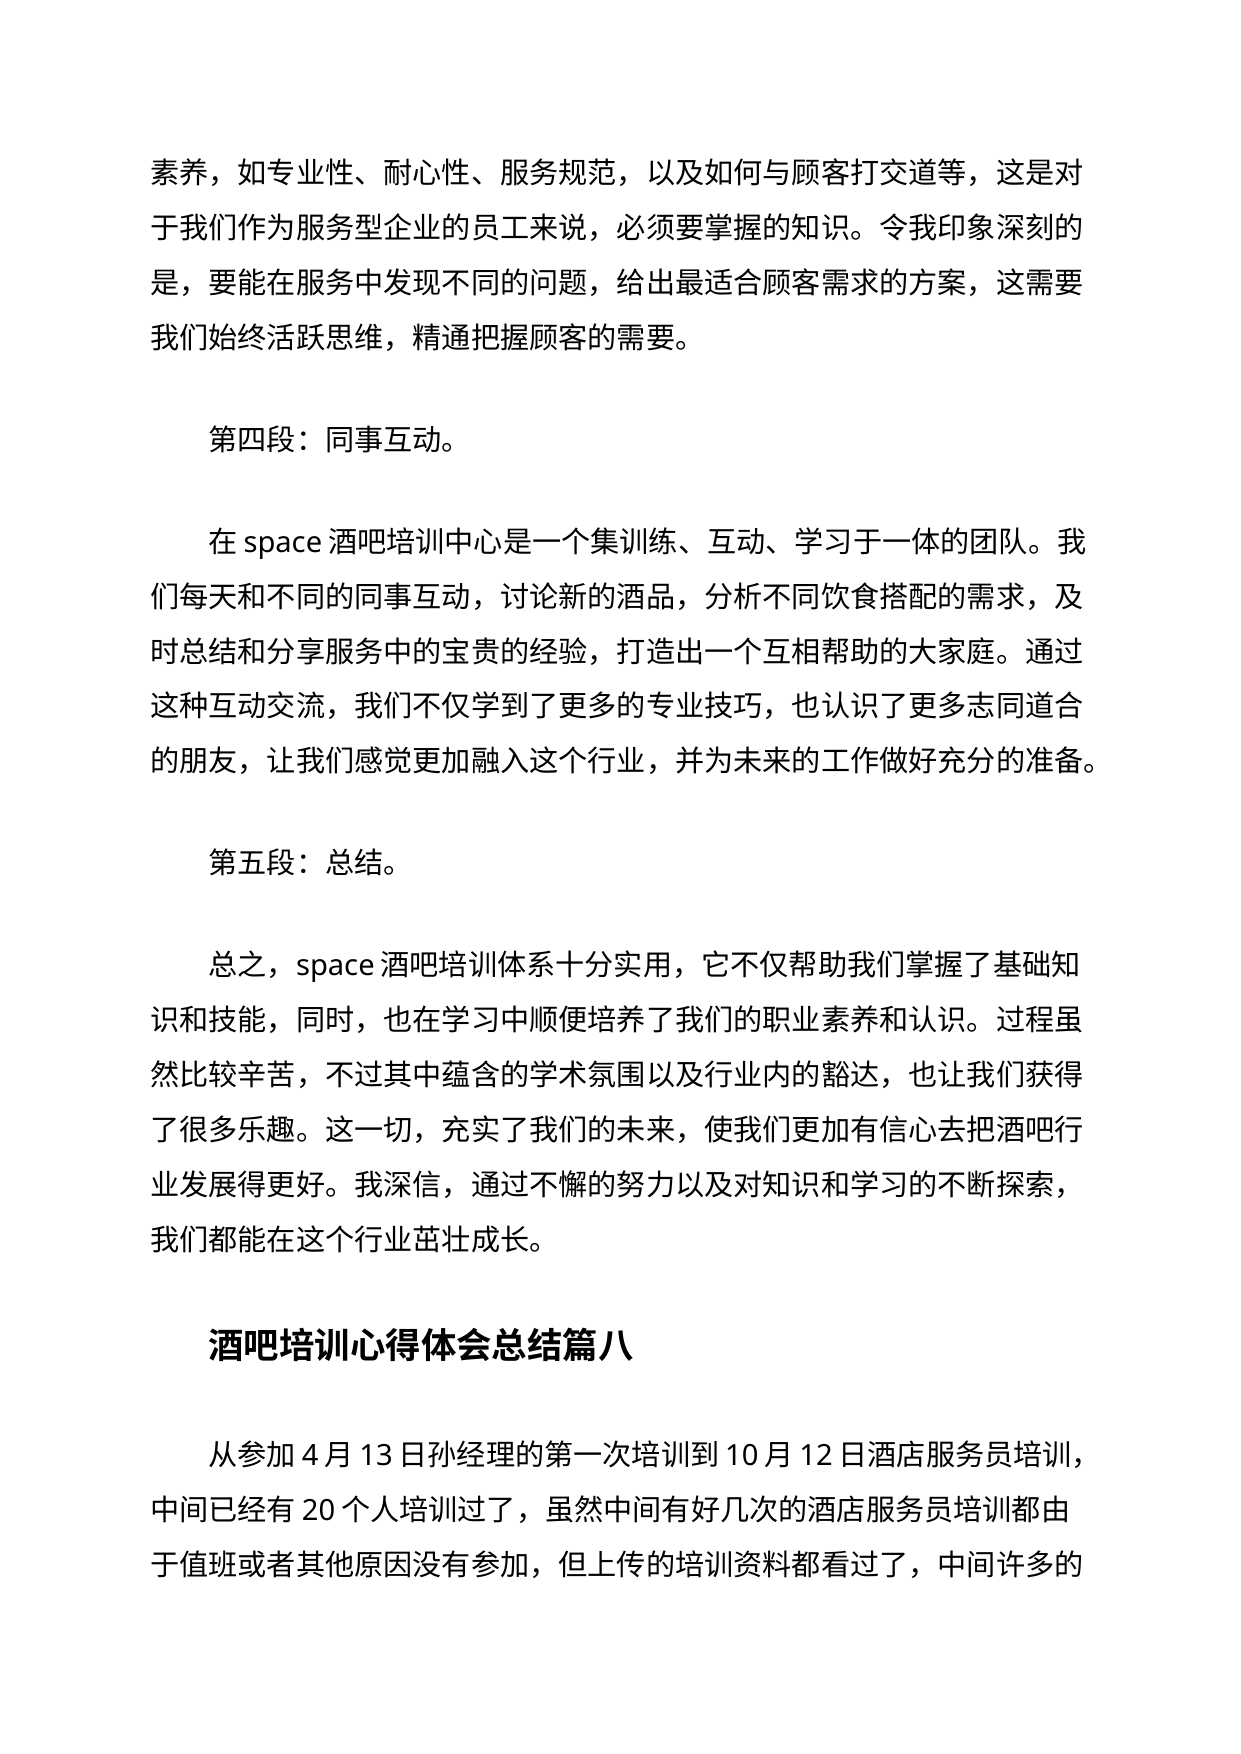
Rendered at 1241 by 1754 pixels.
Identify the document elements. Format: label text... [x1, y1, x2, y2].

text 酒吧培训心得体会总结篇八 [150, 1318, 1090, 1369]
text 第四段：同事互动。 [150, 416, 1090, 459]
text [150, 150, 1090, 357]
text 总之，space酒吧培训体系十分实用，它不仅帮助我们掌握了基础知识和技能，同时，也在学习中顺便培养了我们的职业素养和认识。过程虽然比较辛苦，不过其中蕴含的学术氛围以及行业内的豁达，也让我们获得了很多乐趣。这一切，充实了我们的未来，使我们更加有信心去把酒吧行业发展得更好。我深信，通过不懈的努力以及对知识和学习的不断探索，我们都能在这个行业茁壮成长。 [150, 941, 1090, 1258]
text 在space酒吧培训中心是一个集训练、互动、学习于一体的团队。我们每天和不同的同事互动，讨论新的酒品，分析不同饮食搭配的需求，及时总结和分享服务中的宝贵的经验，打造出一个互相帮助的大家庭。通过这种互动交流，我们不仅学到了更多的专业技巧，也认识了更多志同道合的朋友，让我们感觉更加融入这个行业，并为未来的工作做好充分的准备。 [150, 518, 1090, 780]
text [150, 1431, 1090, 1583]
text 第五段：总结。 [150, 840, 1090, 882]
